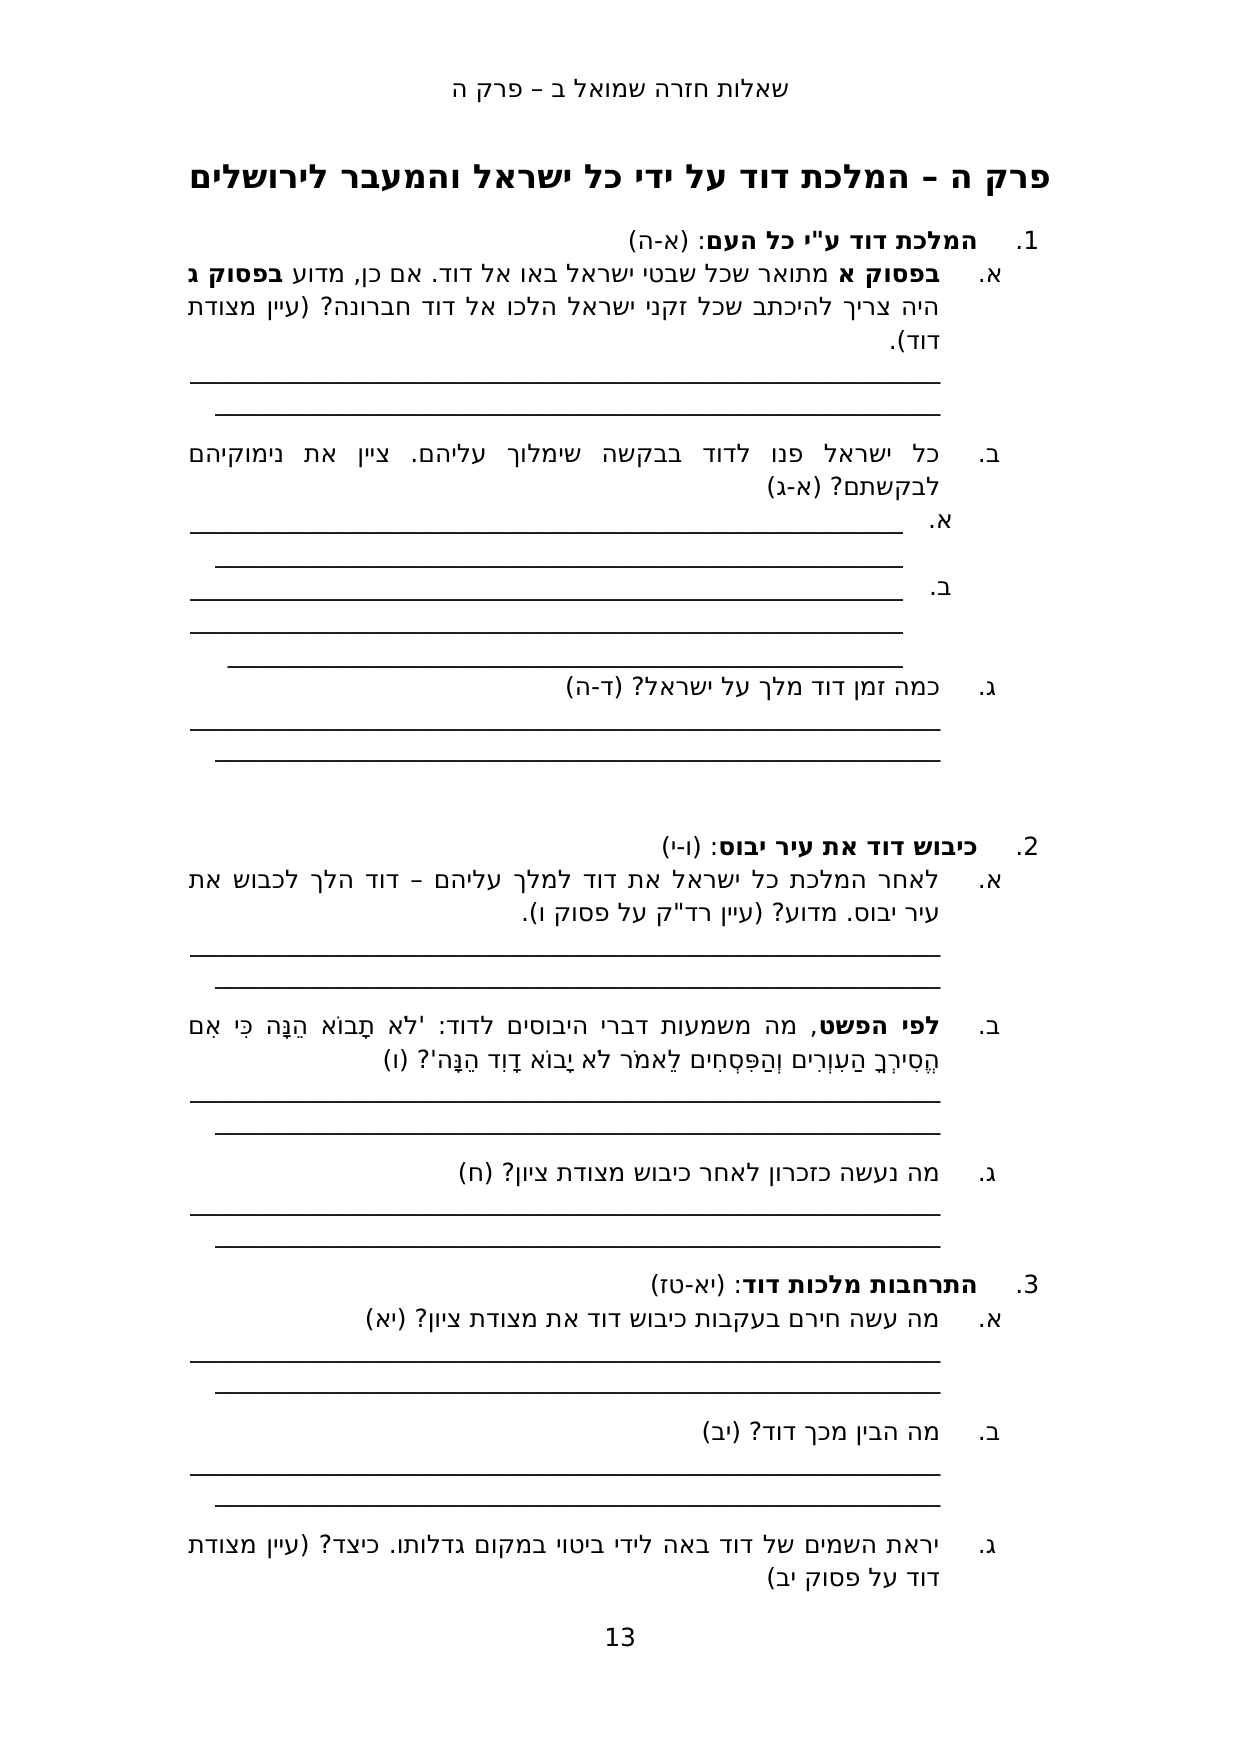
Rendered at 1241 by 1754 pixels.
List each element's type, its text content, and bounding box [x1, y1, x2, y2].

list ________________________________________________________________________________________________________________________________________________________________________ [187, 569, 940, 669]
list יראת השמים של דוד באה לידי ביטוי במקום גדלותו. כיצד? (עיין מצודת דוד על פסוק יב) [187, 1526, 978, 1593]
list כמה זמן דוד מלך על ישראל? (ד-ה) [187, 669, 978, 702]
list ________________________________________________________________________________________________________________ [187, 502, 940, 569]
list לפי הפשט, מה משמעות דברי היבוסים לדוד: 'לֹא תָבוֹא הֵנָּה כִּי אִם הֱסִירְךָ הַעִוְרִים וְהַפִּסְחִים לֵאמֹר לֹא יָבוֹא דָוִד הֵנָּה'? (ו) [187, 1008, 978, 1075]
text ______________________________________________________________________________________________________________________ [187, 702, 940, 763]
list התרחבות מלכות דוד: (יא-טז) [187, 1267, 1015, 1301]
list מה עשה חירם בעקבות כיבוש דוד את מצודת ציון? (יא) [187, 1301, 978, 1334]
text ______________________________________________________________________________________________________________________ [187, 1188, 940, 1248]
list מה נעשה כזכרון לאחר כיבוש מצודת ציון? (ח) [187, 1154, 978, 1188]
text ______________________________________________________________________________________________________________________ [187, 1334, 940, 1394]
list מה הבין מכך דוד? (יב) [187, 1413, 978, 1447]
subtitle פרק ה – המלכת דוד על ידי כל ישראל והמעבר לירושלים [187, 158, 1053, 197]
text ______________________________________________________________________________________________________________________ [187, 1075, 940, 1135]
text ______________________________________________________________________________________________________________________ [187, 928, 940, 989]
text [187, 1447, 940, 1507]
list בפסוק א מתואר שכל שבטי ישראל באו אל דוד. אם כן, מדוע בפסוק ג היה צריך להיכתב שכל זקני ישראל הלכו אל דוד חברונה? (עיין מצודת דוד). [187, 256, 978, 356]
list המלכת דוד ע"י כל העם: (א-ה) [187, 222, 1015, 256]
list לאחר המלכת כל ישראל את דוד למלך עליהם – דוד הלך לכבוש את עיר יבוס. מדוע? (עיין רד"ק על פסוק ו). [187, 862, 978, 928]
text ______________________________________________________________________________________________________________________ [187, 356, 940, 416]
list כל ישראל פנו לדוד בבקשה שימלוך עליהם. ציין את נימוקיהם לבקשתם? (א-ג) [187, 435, 978, 502]
list כיבוש דוד את עיר יבוס: (ו-י) [187, 828, 1015, 862]
